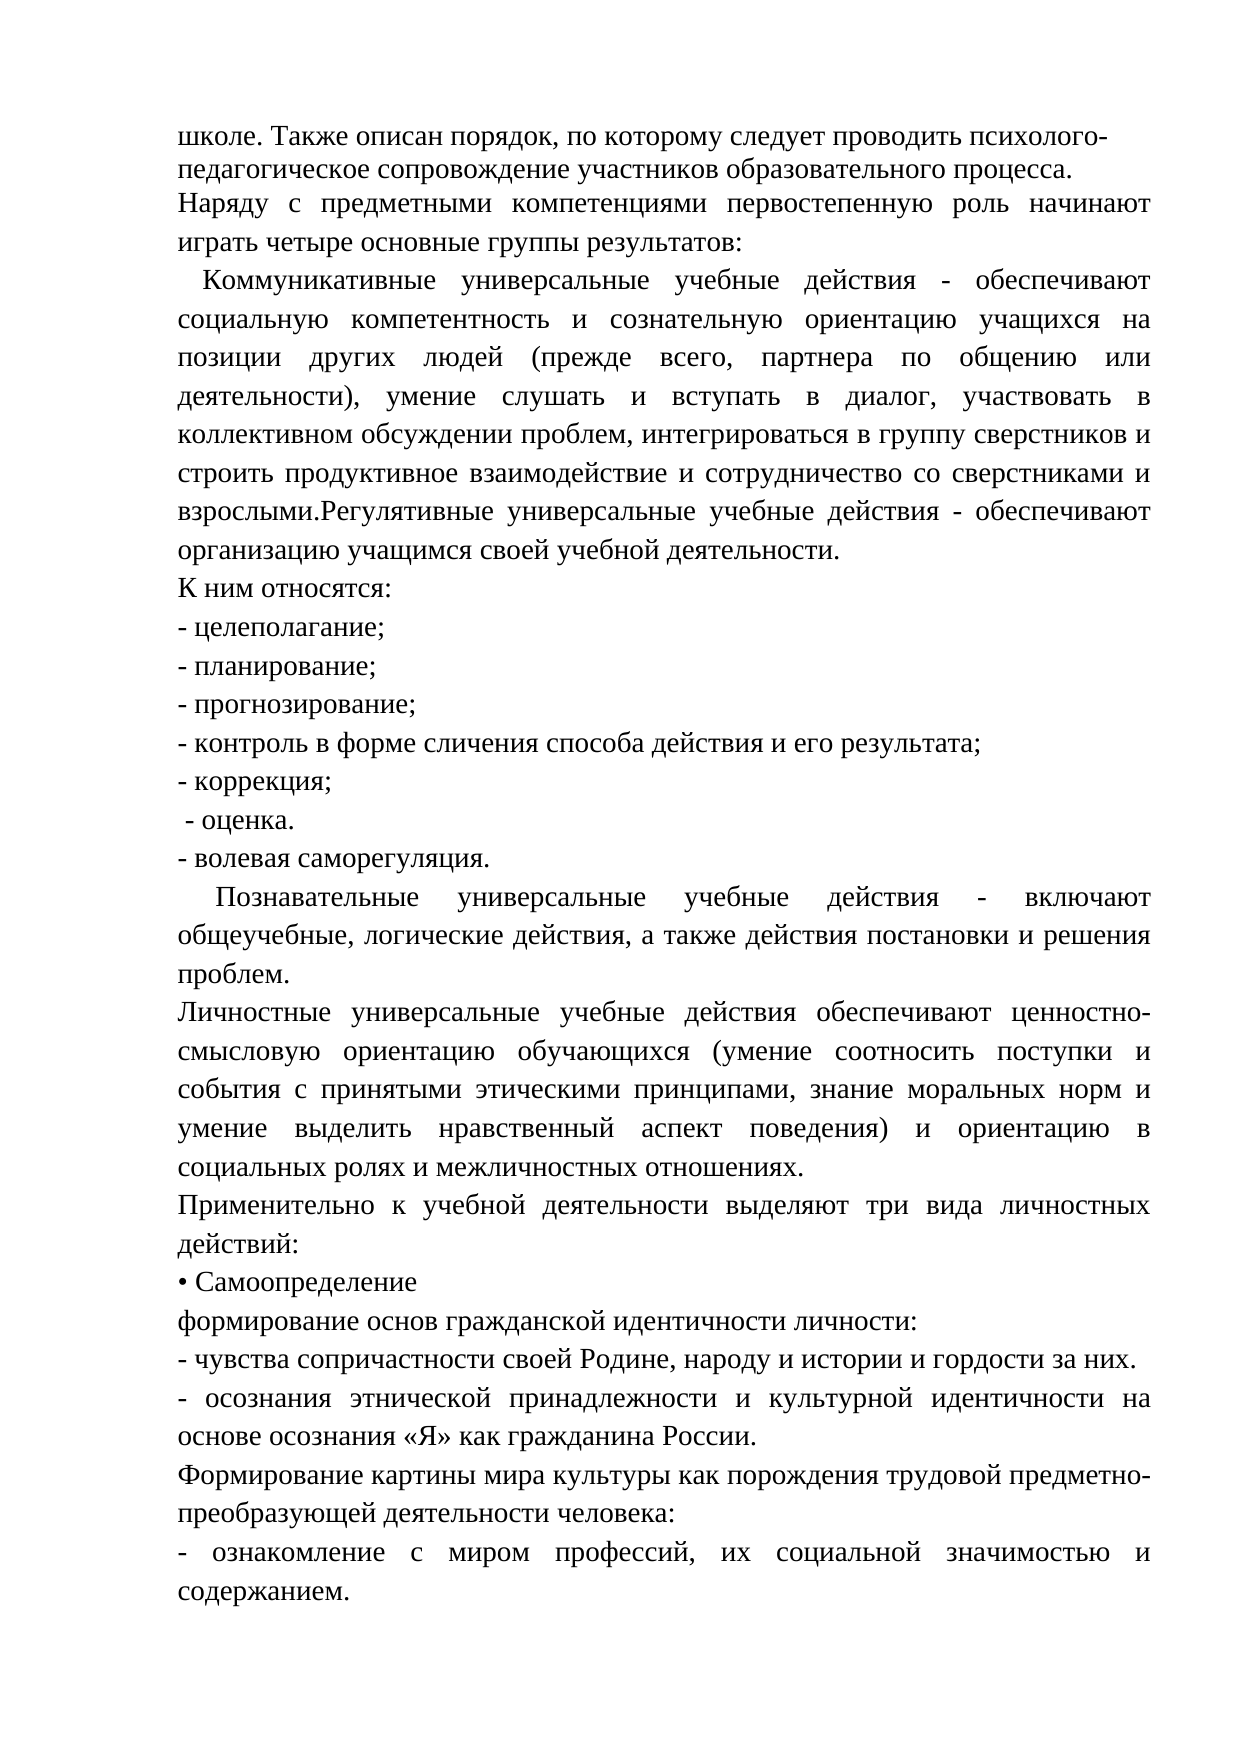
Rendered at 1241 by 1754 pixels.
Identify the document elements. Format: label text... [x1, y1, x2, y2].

text Познавательные универсальные учебные действия - включают общеучебные, логические действия, а также действия постановки и решения проблем. [177, 879, 1152, 989]
text Коммуникативные универсальные учебные действия - обеспечивают социальную компетентность и сознательную ориентацию учащихся на позиции других людей (прежде всего, партнера по общению или деятельности), умение слушать и вступать в диалог, участвовать в коллективном обсуждении проблем, интегрироваться в группу сверстников и строить продуктивное взаимодействие и сотрудничество со сверстниками и взрослыми.Регулятивные универсальные учебные действия - обеспечивают организацию учащимся своей учебной деятельности. [177, 262, 1152, 566]
text формирование основ гражданской идентичности личности: [177, 1303, 1152, 1336]
text Применительно к учебной деятельности выделяют три вида личностных действий: [177, 1187, 1152, 1259]
text школе. Также описан порядок, по которому следует проводить психолого- [177, 118, 1152, 152]
text - прогнозирование; [177, 686, 1152, 720]
text • Самоопределение [177, 1264, 1152, 1298]
text - коррекция; [177, 763, 1152, 797]
text Формирование картины мира культуры как порождения трудовой предметно-преобразующей деятельности человека: [177, 1457, 1152, 1529]
text Личностные универсальные учебные действия обеспечивают ценностно-смысловую ориентацию обучающихся (умение соотносить поступки и события с принятыми этическими принципами, знание моральных норм и умение выделить нравственный аспект поведения) и ориентацию в социальных ролях и межличностных отношениях. [177, 994, 1152, 1182]
text - ознакомление с миром профессий, их социальной значимостью и содержанием. [177, 1534, 1152, 1606]
text К ним относятся: [177, 571, 1152, 604]
text Наряду с предметными компетенциями первостепенную роль начинают играть четыре основные группы результатов: [177, 185, 1152, 257]
text - оценка. [177, 802, 1152, 835]
text - осознания этнической принадлежности и культурной идентичности на основе осознания «Я» как гражданина России. [177, 1380, 1152, 1452]
text - чувства сопричастности своей Родине, народу и истории и гордости за них. [177, 1341, 1152, 1375]
text педагогическое сопровождение участников образовательного процесса. [177, 152, 1152, 185]
text - целеполагание; [177, 609, 1152, 643]
text - планирование; [177, 648, 1152, 681]
text - волевая саморегуляция. [177, 840, 1152, 874]
text - контроль в форме сличения способа действия и его результата; [177, 725, 1152, 758]
